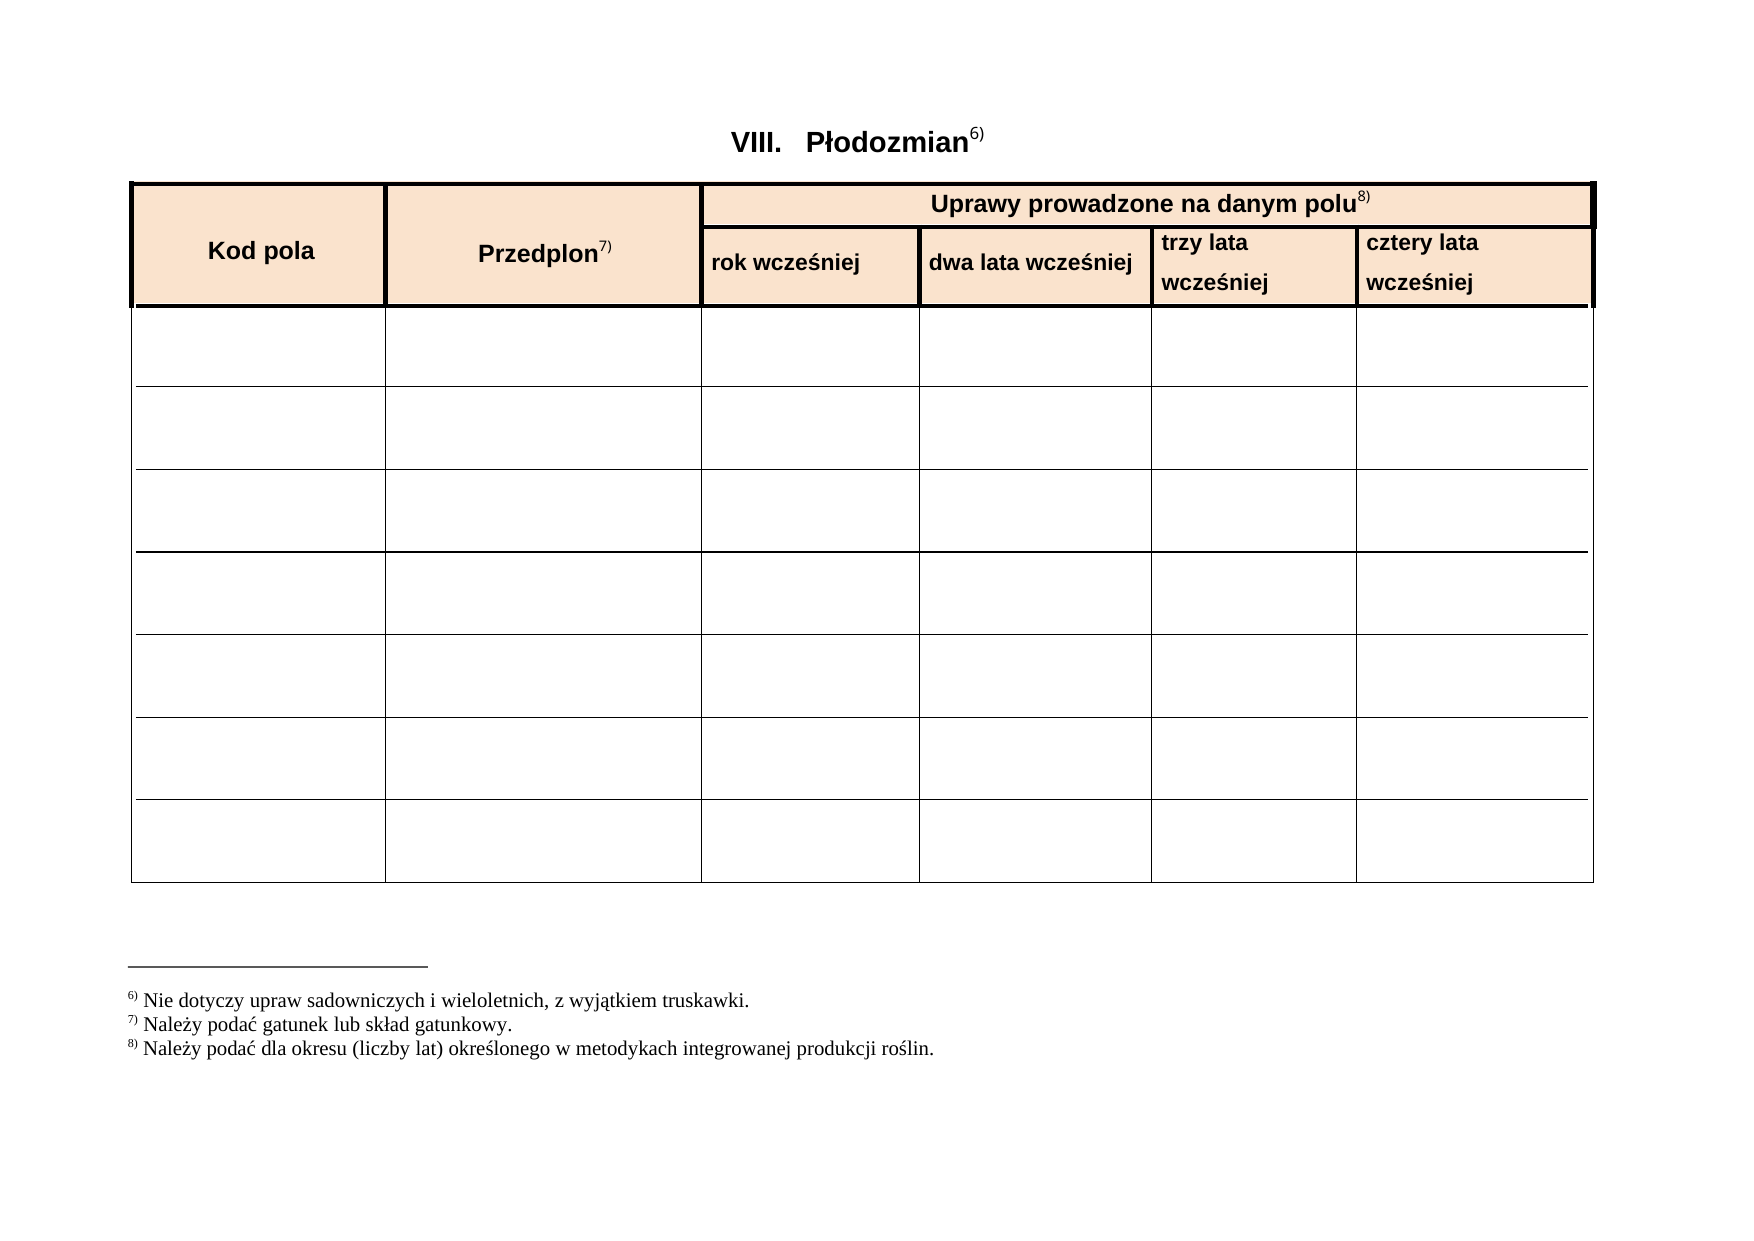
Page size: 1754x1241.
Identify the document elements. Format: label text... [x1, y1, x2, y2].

table_cell dwa lata wcześniej [922, 229, 1150, 303]
table_cell [1357, 799, 1593, 882]
table_cell [920, 553, 1151, 634]
table_cell [386, 635, 701, 717]
table_cell [920, 387, 1151, 469]
table_cell [1357, 634, 1593, 717]
table_cell [1152, 718, 1356, 799]
table_cell [132, 717, 385, 799]
table_cell [702, 387, 919, 469]
table_cell [1357, 551, 1593, 634]
table_cell trzy lata wcześniej [1154, 229, 1355, 303]
table_cell [1152, 553, 1356, 634]
table_cell [132, 469, 385, 551]
table_cell [1152, 308, 1356, 386]
table_cell [386, 387, 701, 469]
table_cell [1152, 470, 1356, 551]
table_header Kod pola [134, 186, 383, 303]
table_cell [1152, 635, 1356, 717]
text 6) Nie dotyczy upraw sadowniczych i wieloletnich, z wyjątkiem truskawki. [128, 988, 1606, 1012]
table_cell [702, 470, 919, 551]
table_cell [132, 386, 385, 469]
table_header Przedplon7) [388, 186, 699, 303]
table_cell [920, 635, 1151, 717]
table_cell [132, 799, 385, 882]
table_cell [702, 308, 919, 386]
table_cell [702, 553, 919, 634]
table_cell [386, 470, 701, 551]
table_cell rok wcześniej [704, 229, 917, 303]
text 7) Należy podać gatunek lub skład gatunkowy. [128, 1012, 1606, 1036]
table_cell [702, 718, 919, 799]
table_cell [702, 800, 919, 882]
table_cell cztery lata wcześniej [1359, 229, 1591, 303]
table_cell [1357, 304, 1593, 386]
table_cell [920, 470, 1151, 551]
table_cell [920, 718, 1151, 799]
text 8) Należy podać dla okresu (liczby lat) określonego w metodykach integrowanej produkcji roślin. [128, 1036, 1606, 1060]
table_header Uprawy prowadzone na danym polu8) [704, 186, 1590, 224]
table_cell [386, 553, 701, 634]
table_cell [920, 800, 1151, 882]
table_cell [386, 800, 701, 882]
table_cell [1357, 469, 1593, 551]
subtitle Płodozmian6) [731, 122, 1606, 161]
table_cell [386, 308, 701, 386]
table_cell [920, 308, 1151, 386]
table_cell [702, 635, 919, 717]
table_cell [386, 718, 701, 799]
table_cell [1152, 387, 1356, 469]
table_cell [132, 551, 385, 634]
table_cell [1357, 717, 1593, 799]
table_cell [132, 304, 385, 386]
table_cell [1152, 800, 1356, 882]
table_cell [1357, 386, 1593, 469]
table_cell [132, 634, 385, 717]
